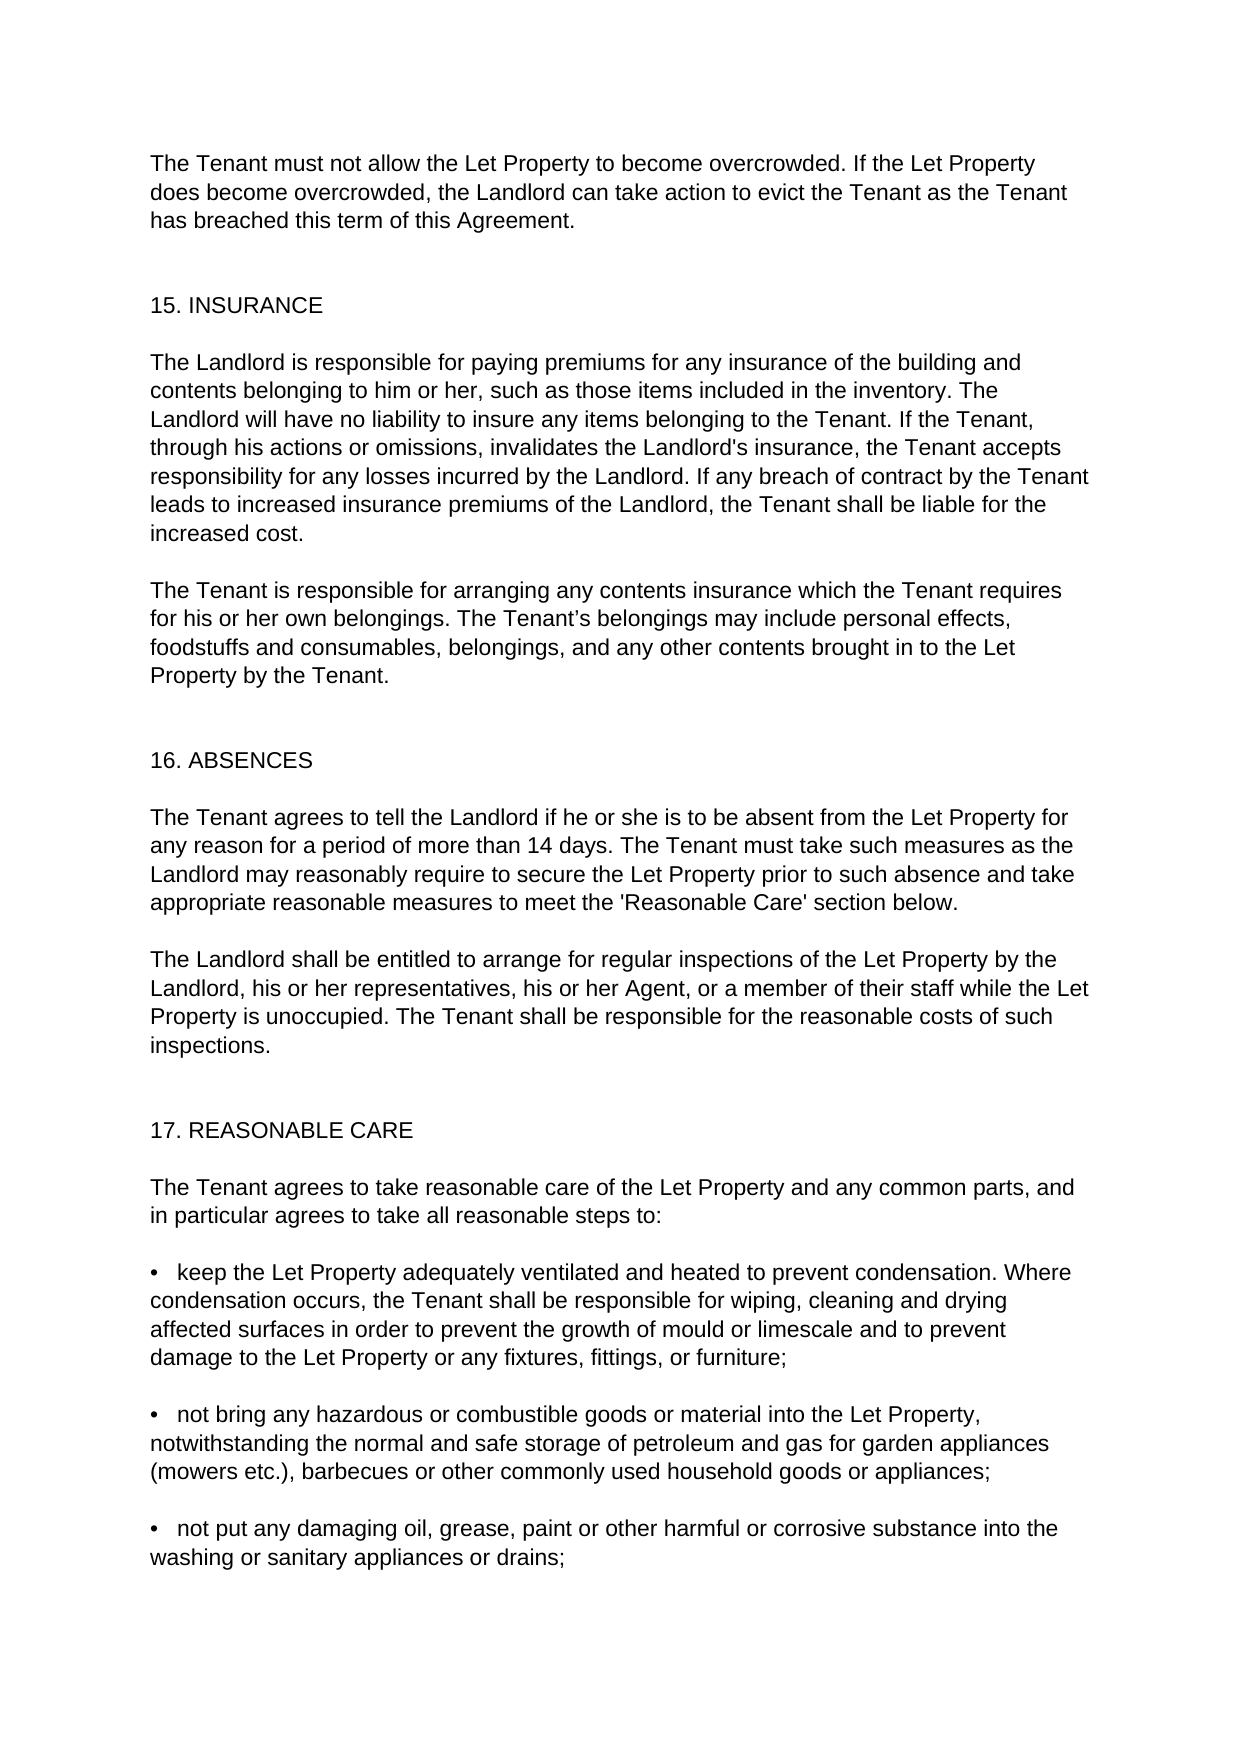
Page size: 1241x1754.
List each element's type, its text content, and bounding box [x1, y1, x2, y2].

text • not put any damaging oil, grease, paint or other harmful or corrosive substance into the washing or sanitary appliances or drains; [150, 1515, 1090, 1570]
text • keep the Let Property adequately ventilated and heated to prevent condensation. Where condensation occurs, the Tenant shall be responsible for wiping, cleaning and drying affected surfaces in order to prevent the growth of mould or limescale and to prevent damage to the Let Property or any fixtures, fittings, or furniture; [150, 1259, 1090, 1371]
text The Landlord shall be entitled to arrange for regular inspections of the Let Property by the Landlord, his or her representatives, his or her Agent, or a member of their staff while the Let Property is unoccupied. The Tenant shall be responsible for the reasonable costs of such inspections. [150, 946, 1090, 1058]
text The Tenant must not allow the Let Property to become overcrowded. If the Let Property does become overcrowded, the Landlord can take action to evict the Tenant as the Tenant has breached this term of this Agreement. [150, 150, 1090, 233]
text 15. INSURANCE [150, 292, 1090, 318]
text The Tenant agrees to tell the Landlord if he or she is to be absent from the Let Property for any reason for a period of more than 14 days. The Tenant must take such measures as the Landlord may reasonably require to secure the Let Property prior to such absence and take appropriate reasonable measures to meet the 'Reasonable Care' section below. [150, 804, 1090, 916]
text 16. ABSENCES [150, 747, 1090, 773]
text The Tenant agrees to take reasonable care of the Let Property and any common parts, and in particular agrees to take all reasonable steps to: [150, 1174, 1090, 1228]
text The Landlord is responsible for paying premiums for any insurance of the building and contents belonging to him or her, such as those items included in the inventory. The Landlord will have no liability to insure any items belonging to the Tenant. If the Tenant, through his actions or omissions, invalidates the Landlord's insurance, the Tenant accepts responsibility for any losses incurred by the Landlord. If any breach of contract by the Tenant leads to increased insurance premiums of the Landlord, the Tenant shall be liable for the increased cost. [150, 349, 1090, 546]
text • not bring any hazardous or combustible goods or material into the Let Property, notwithstanding the normal and safe storage of petroleum and gas for garden appliances (mowers etc.), barbecues or other commonly used household goods or appliances; [150, 1401, 1090, 1484]
text 17. REASONABLE CARE [150, 1117, 1090, 1143]
text The Tenant is responsible for arranging any contents insurance which the Tenant requires for his or her own belongings. The Tenant’s belongings may include personal effects, foodstuffs and consumables, belongings, and any other contents brought in to the Let Property by the Tenant. [150, 577, 1090, 688]
